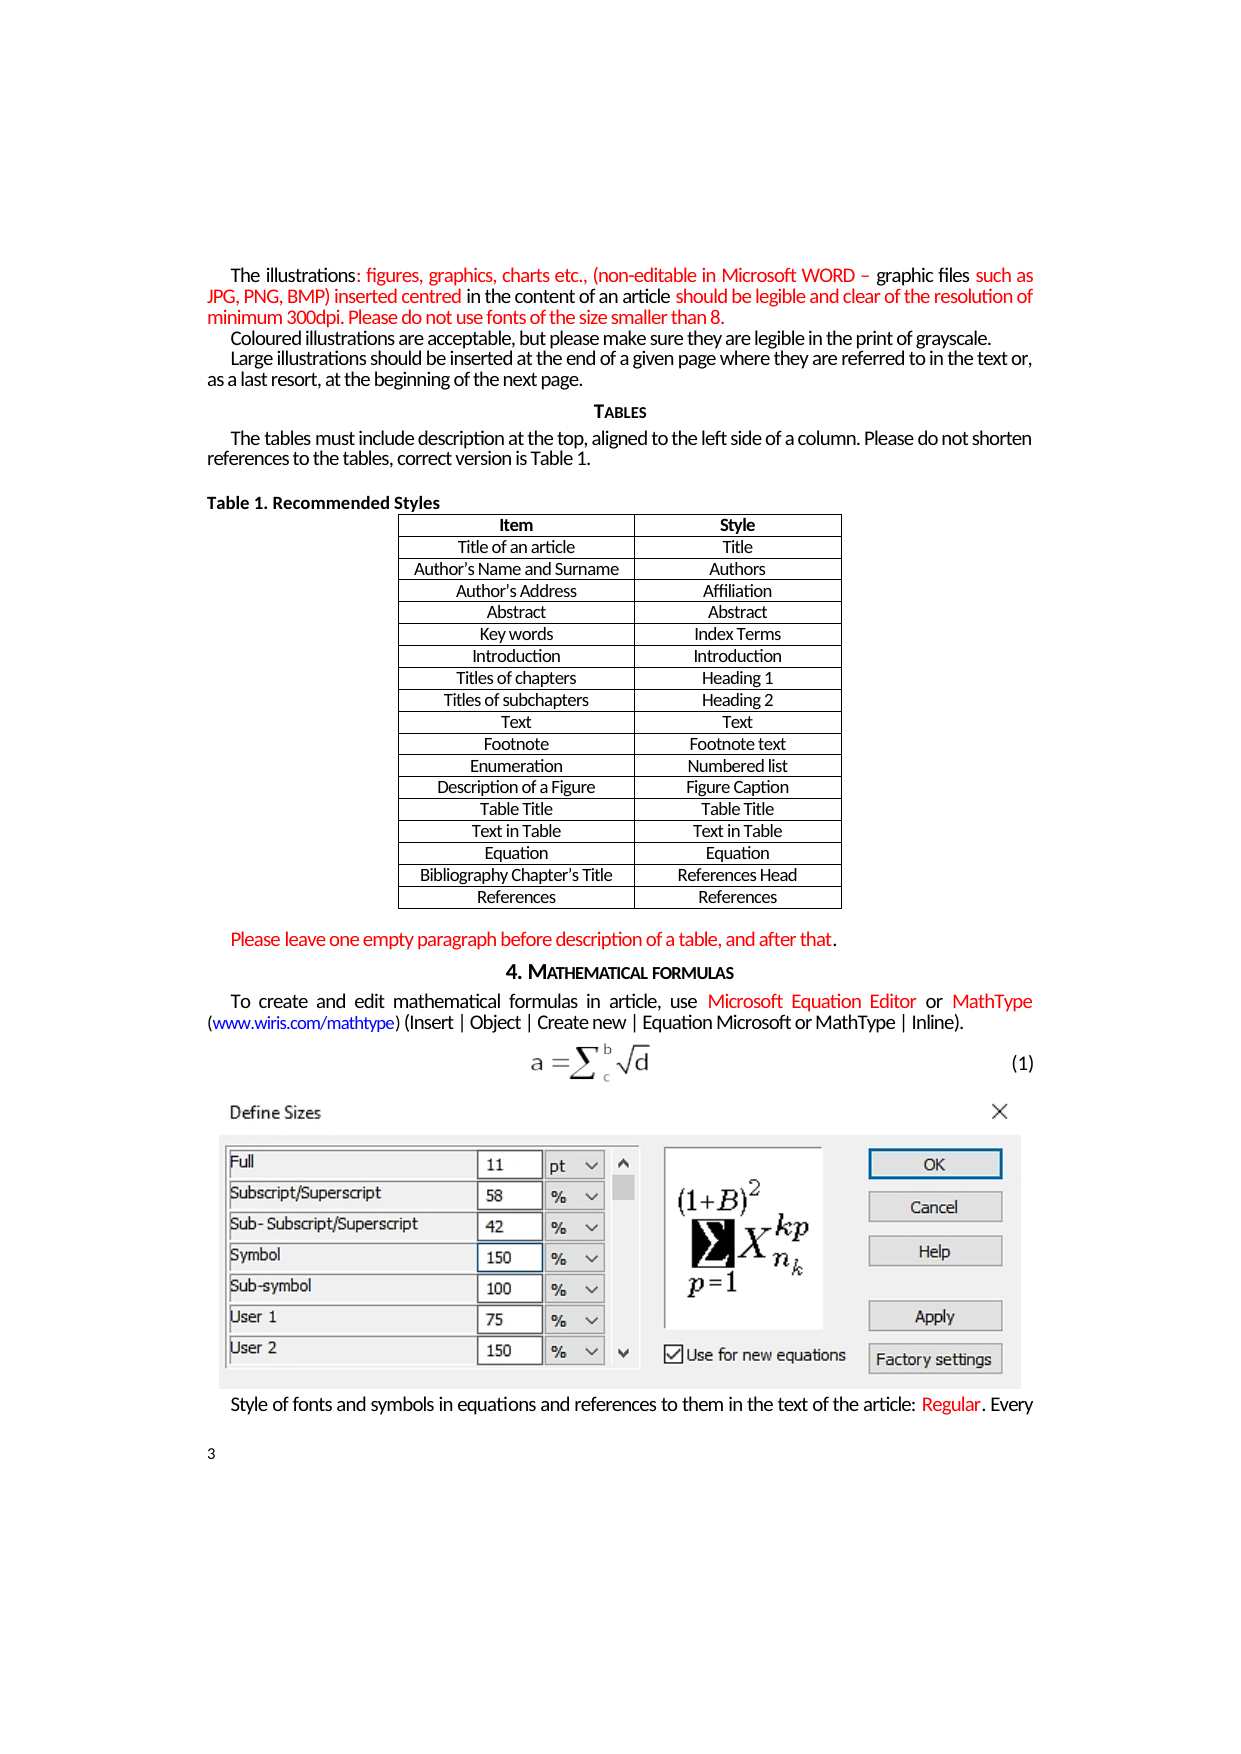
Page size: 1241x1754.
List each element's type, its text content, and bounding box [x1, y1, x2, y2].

text Large illustrations should be inserted at the end of a given page where they are referred to in the text or, as a last resort, at the beginning of the next page. [207, 349, 1033, 391]
table_cell Introduction [635, 646, 841, 667]
table_cell Index Terms [635, 624, 841, 645]
table_cell Key words [399, 624, 634, 645]
table_cell Footnote text [635, 734, 841, 754]
table_header (1) [975, 1034, 1034, 1092]
text To create and edit mathematical formulas in article, use Microsoft Equation Editor or MathType (www.wiris.com/mathtype) (Insert | Object | Create new | Equation Microsoft or MathType | Inline). [207, 992, 1033, 1033]
table_cell Author’s Address [399, 580, 634, 601]
table_cell Text [635, 712, 841, 732]
table_cell Author’s Name and Surname [399, 559, 634, 579]
table_cell Numbered list [635, 755, 841, 776]
table_cell Equation [399, 843, 634, 864]
table_cell References [635, 887, 841, 907]
table_header Style [635, 515, 841, 536]
table_header [207, 1034, 974, 1092]
table_cell Table Title [635, 799, 841, 820]
text Please leave one empty paragraph before description of a table, and after that. [207, 929, 1033, 950]
table_cell Figure Caption [635, 777, 841, 798]
table_cell Titles of chapters [399, 668, 634, 689]
table_cell Text in Table [635, 821, 841, 842]
picture [218, 1091, 1022, 1389]
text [207, 1395, 1033, 1416]
table_cell Title [635, 537, 841, 557]
table_cell Bibliography Chapter’s Title [399, 865, 634, 886]
table_cell Title of an article [399, 537, 634, 557]
subtitle Mathematical formulas [207, 963, 1033, 983]
table_cell References Head [635, 865, 841, 886]
table_cell Description of a Figure [399, 777, 634, 798]
table_cell Authors [635, 559, 841, 579]
table_cell Equation [635, 843, 841, 864]
table_cell Text [399, 712, 634, 732]
table_cell Titles of subchapters [399, 690, 634, 711]
table_header Item [399, 515, 634, 536]
table_cell Table Title [399, 799, 634, 820]
table_cell References [399, 887, 634, 907]
table_cell Abstract [399, 602, 634, 623]
text The illustrations: figures, graphics, charts etc., (non-editable in Microsoft WORD – graphic files such as JPG, PNG, BMP) inserted centred in the content of an article should be legible and clear of the resolution of minimum 300dpi. Please do not use fonts of the size smaller than 8. [207, 266, 1033, 328]
table_cell Enumeration [399, 755, 634, 776]
table_cell Heading 1 [635, 668, 841, 689]
table_cell Heading 2 [635, 690, 841, 711]
subtitle Tables [207, 403, 1033, 422]
title Table 1. Recommended Styles [207, 491, 1033, 514]
table_cell Introduction [399, 646, 634, 667]
table_cell Abstract [635, 602, 841, 623]
table_cell Footnote [399, 734, 634, 754]
text Coloured illustrations are acceptable, but please make sure they are legible in the print of grayscale. [207, 328, 1033, 349]
text The tables must include description at the top, aligned to the left side of a column. Please do not shorten references to the tables, correct version is Table 1. [207, 428, 1033, 470]
table_cell Text in Table [399, 821, 634, 842]
table_cell Affiliation [635, 580, 841, 601]
